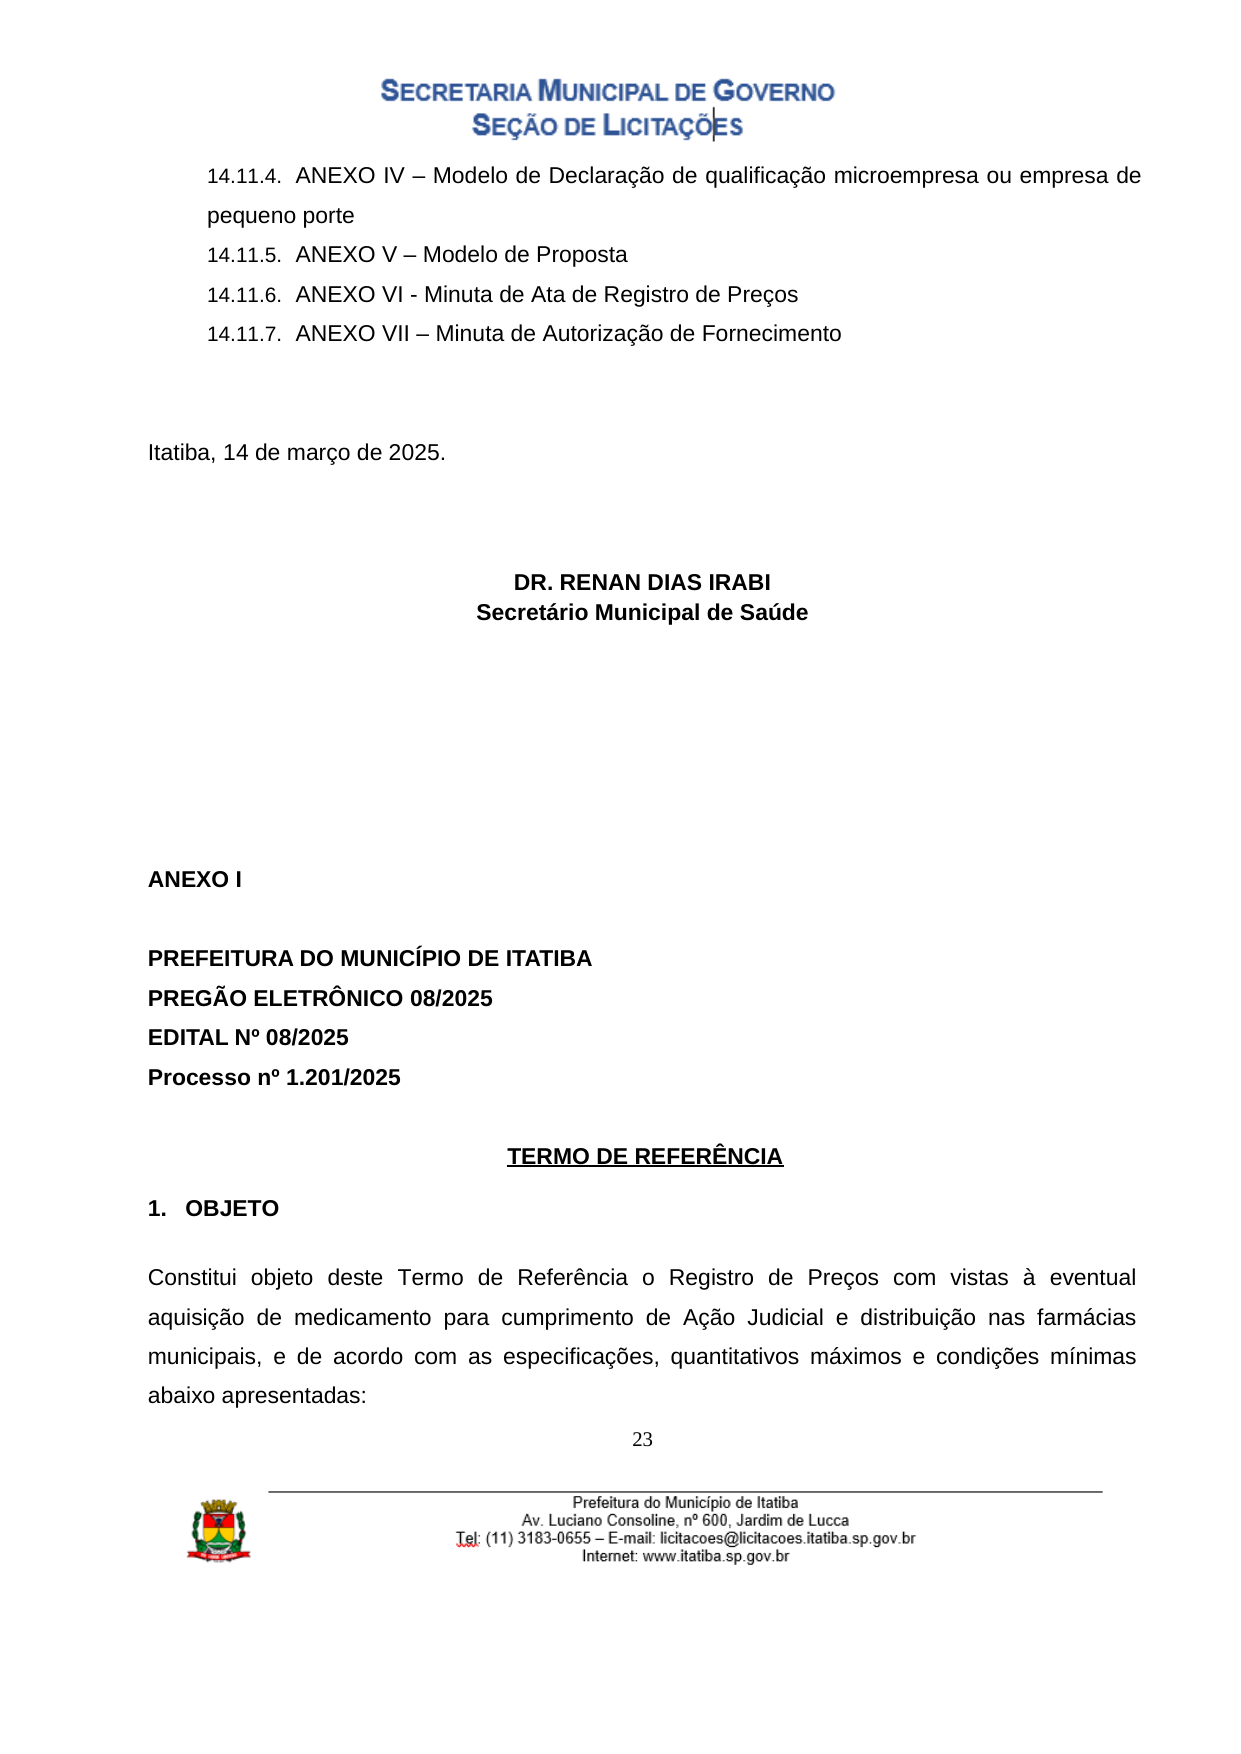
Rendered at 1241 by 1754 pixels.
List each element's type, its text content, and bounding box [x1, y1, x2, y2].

list ANEXO IV – Modelo de Declaração de qualificação microempresa ou empresa de pequeno porte [207, 162, 1143, 228]
text DR. RENAN DIAS IRABI [148, 569, 1137, 595]
list ANEXO VI - Minuta de Ata de Registro de Preços [207, 281, 1137, 307]
list ANEXO V – Modelo de Proposta [207, 241, 1137, 268]
picture [148, 59, 1034, 148]
text PREFEITURA DO MUNICÍPIO DE ITATIBA [148, 945, 1143, 972]
text Processo nº 1.201/2025 [148, 1064, 1143, 1090]
text PREGÃO ELETRÔNICO 08/2025 [148, 985, 1143, 1011]
picture [148, 1450, 1137, 1591]
text Constitui objeto deste Termo de Referência o Registro de Preços com vistas à eventual aquisição de medicamento para cumprimento de Ação Judicial e distribuição nas farmácias municipais, e de acordo com as especificações, quantitativos máximos e condições mínimas abaixo apresentadas: [148, 1264, 1137, 1409]
text Secretário Municipal de Saúde [148, 599, 1137, 626]
text TERMO DE REFERÊNCIA [148, 1143, 1143, 1169]
list ANEXO VII – Minuta de Autorização de Fornecimento [207, 320, 1137, 347]
text ANEXO I [148, 866, 1143, 893]
text Itatiba, 14 de março de 2025. [148, 439, 1137, 465]
text EDITAL Nº 08/2025 [148, 1024, 1143, 1051]
list OBJETO [148, 1194, 1137, 1221]
